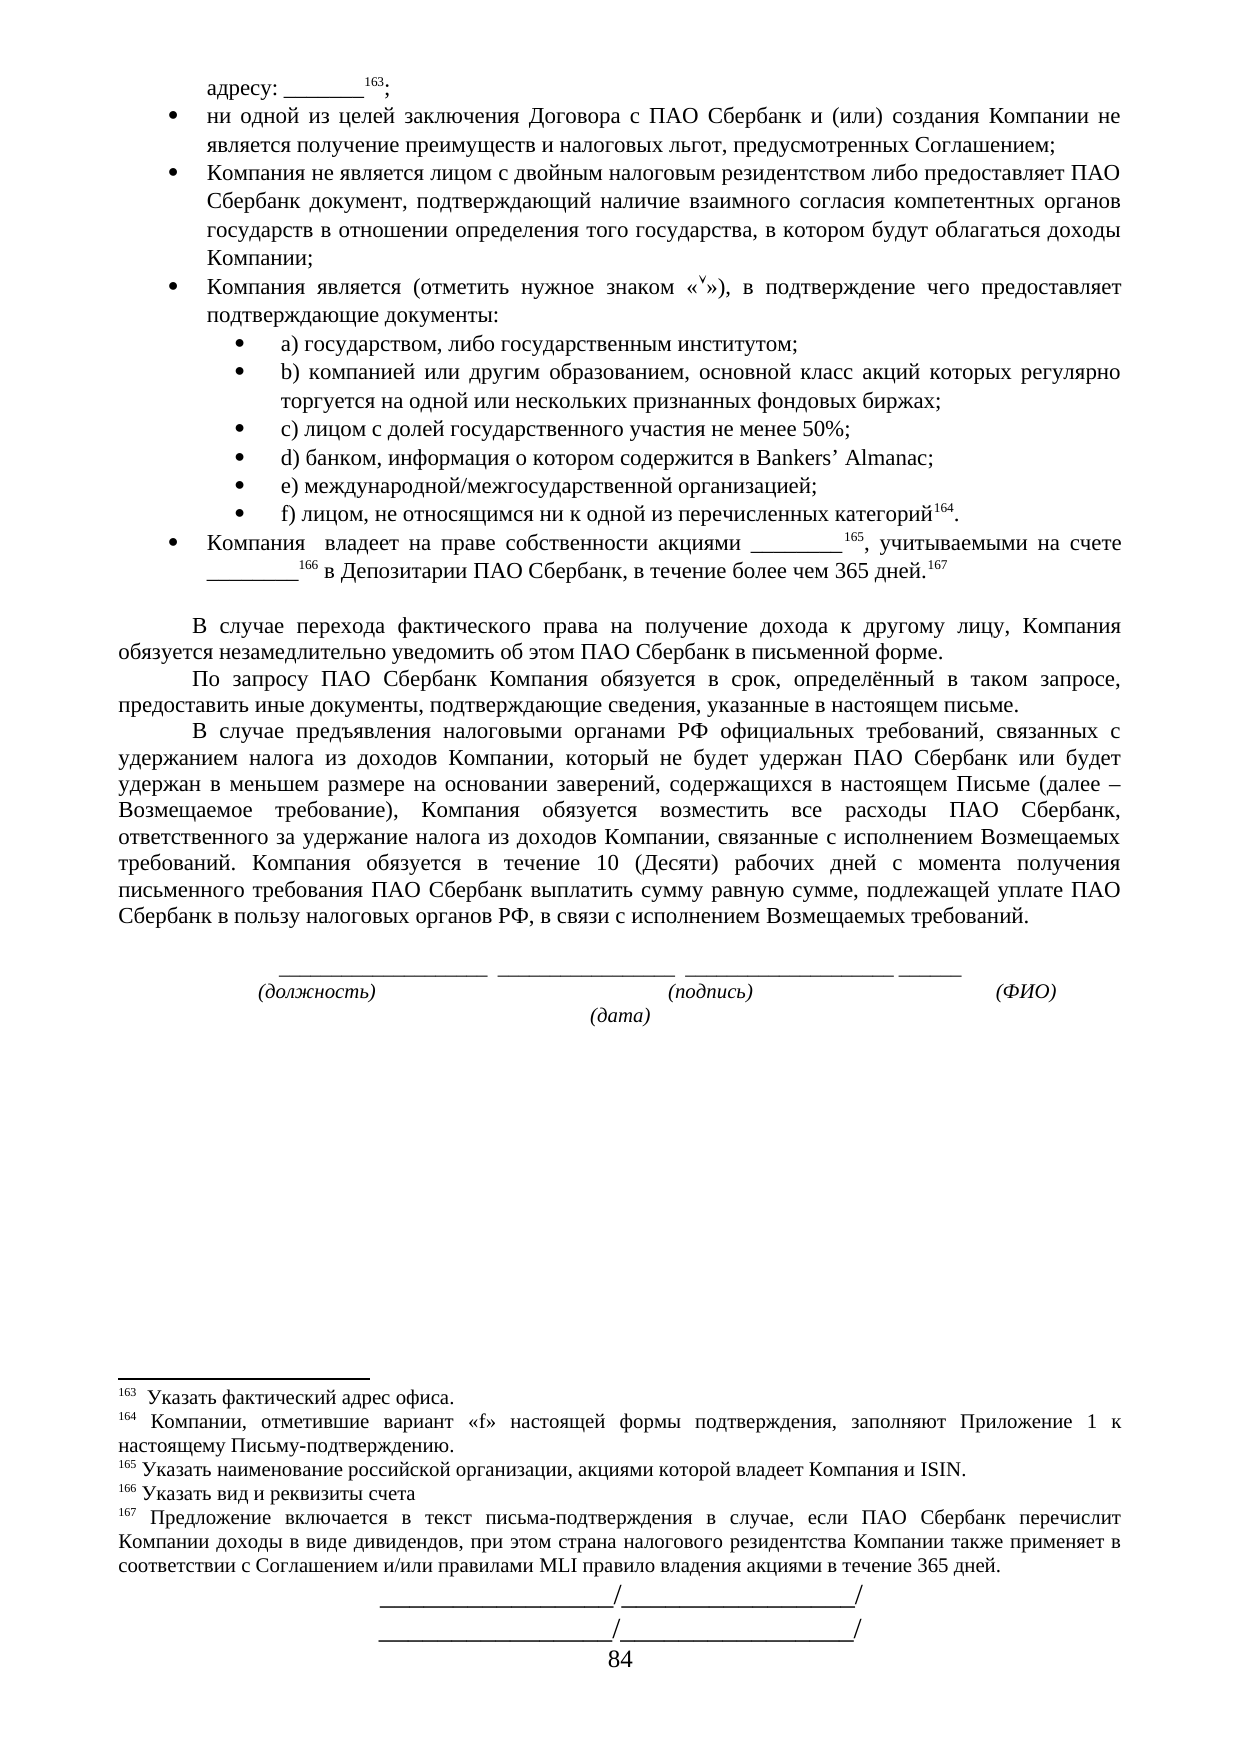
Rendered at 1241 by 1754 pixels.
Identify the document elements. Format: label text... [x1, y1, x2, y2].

list f) лицом, не относящимся ни к одной из перечисленных категорий. [236, 500, 1122, 527]
text ____________________ _________________ ____________________ ______ [118, 955, 1122, 979]
text (должность) (подпись) (ФИО) (дата) [118, 979, 1122, 1027]
list c) лицом с долей государственного участия не менее 50%; [236, 415, 1122, 441]
text В случае предъявления налоговыми органами РФ официальных требований, связанных с удержанием налога из доходов Компании, который не будет удержан ПАО Сбербанк или будет удержан в меньшем размере на основании заверений, содержащихся в настоящем Письме (далее – Возмещаемое требование), Компания обязуется возместить все расходы ПАО Сбербанк, ответственного за удержание налога из доходов Компании, связанные с исполнением Возмещаемых требований. Компания обязуется в течение 10 (Десяти) рабочих дней с момента получения письменного требования ПАО Сбербанк выплатить сумму равную сумме, подлежащей уплате ПАО Сбербанк в пользу налоговых органов РФ, в связи с исполнением Возмещаемых требований. [118, 717, 1122, 928]
list d) банком, информация о котором содержится в Bankers’ Almanac; [236, 443, 1122, 470]
list b) компанией или другим образованием, основной класс акций которых регулярно торгуется на одной или нескольких признанных фондовых биржах; [236, 358, 1122, 413]
list Компания не является лицом с двойным налоговым резидентством либо предоставляет ПАО Сбербанк документ, подтверждающий наличие взаимного согласия компетентных органов государств в отношении определения того государства, в котором будут облагаться доходы Компании; [169, 159, 1122, 271]
list ни одной из целей заключения Договора с ПАО Сбербанк и (или) создания Компании не является получение преимуществ и налоговых льгот, предусмотренных Соглашением; [169, 102, 1122, 157]
list Компания владеет на праве собственности акциями ________, учитываемыми на счете ________ в Депозитарии ПАО Сбербанк, в течение более чем 365 дней. [169, 529, 1122, 584]
list Компания является (отметить нужное знаком «»), в подтверждение чего предоставляет подтверждающие документы: [169, 273, 1122, 328]
list e) международной/межгосударственной организацией; [236, 472, 1122, 498]
list Компания осуществляет свою деятельность в ________ через офис, расположенный по адресу: _______; [169, 74, 1122, 100]
text По запросу ПАО Сбербанк Компания обязуется в срок, определённый в таком запросе, предоставить иные документы, подтверждающие сведения, указанные в настоящем письме. [118, 665, 1122, 717]
list a) государством, либо государственным институтом; [236, 330, 1122, 356]
text В случае перехода фактического права на получение дохода к другому лицу, Компания обязуется незамедлительно уведомить об этом ПАО Сбербанк в письменной форме. [118, 612, 1122, 665]
